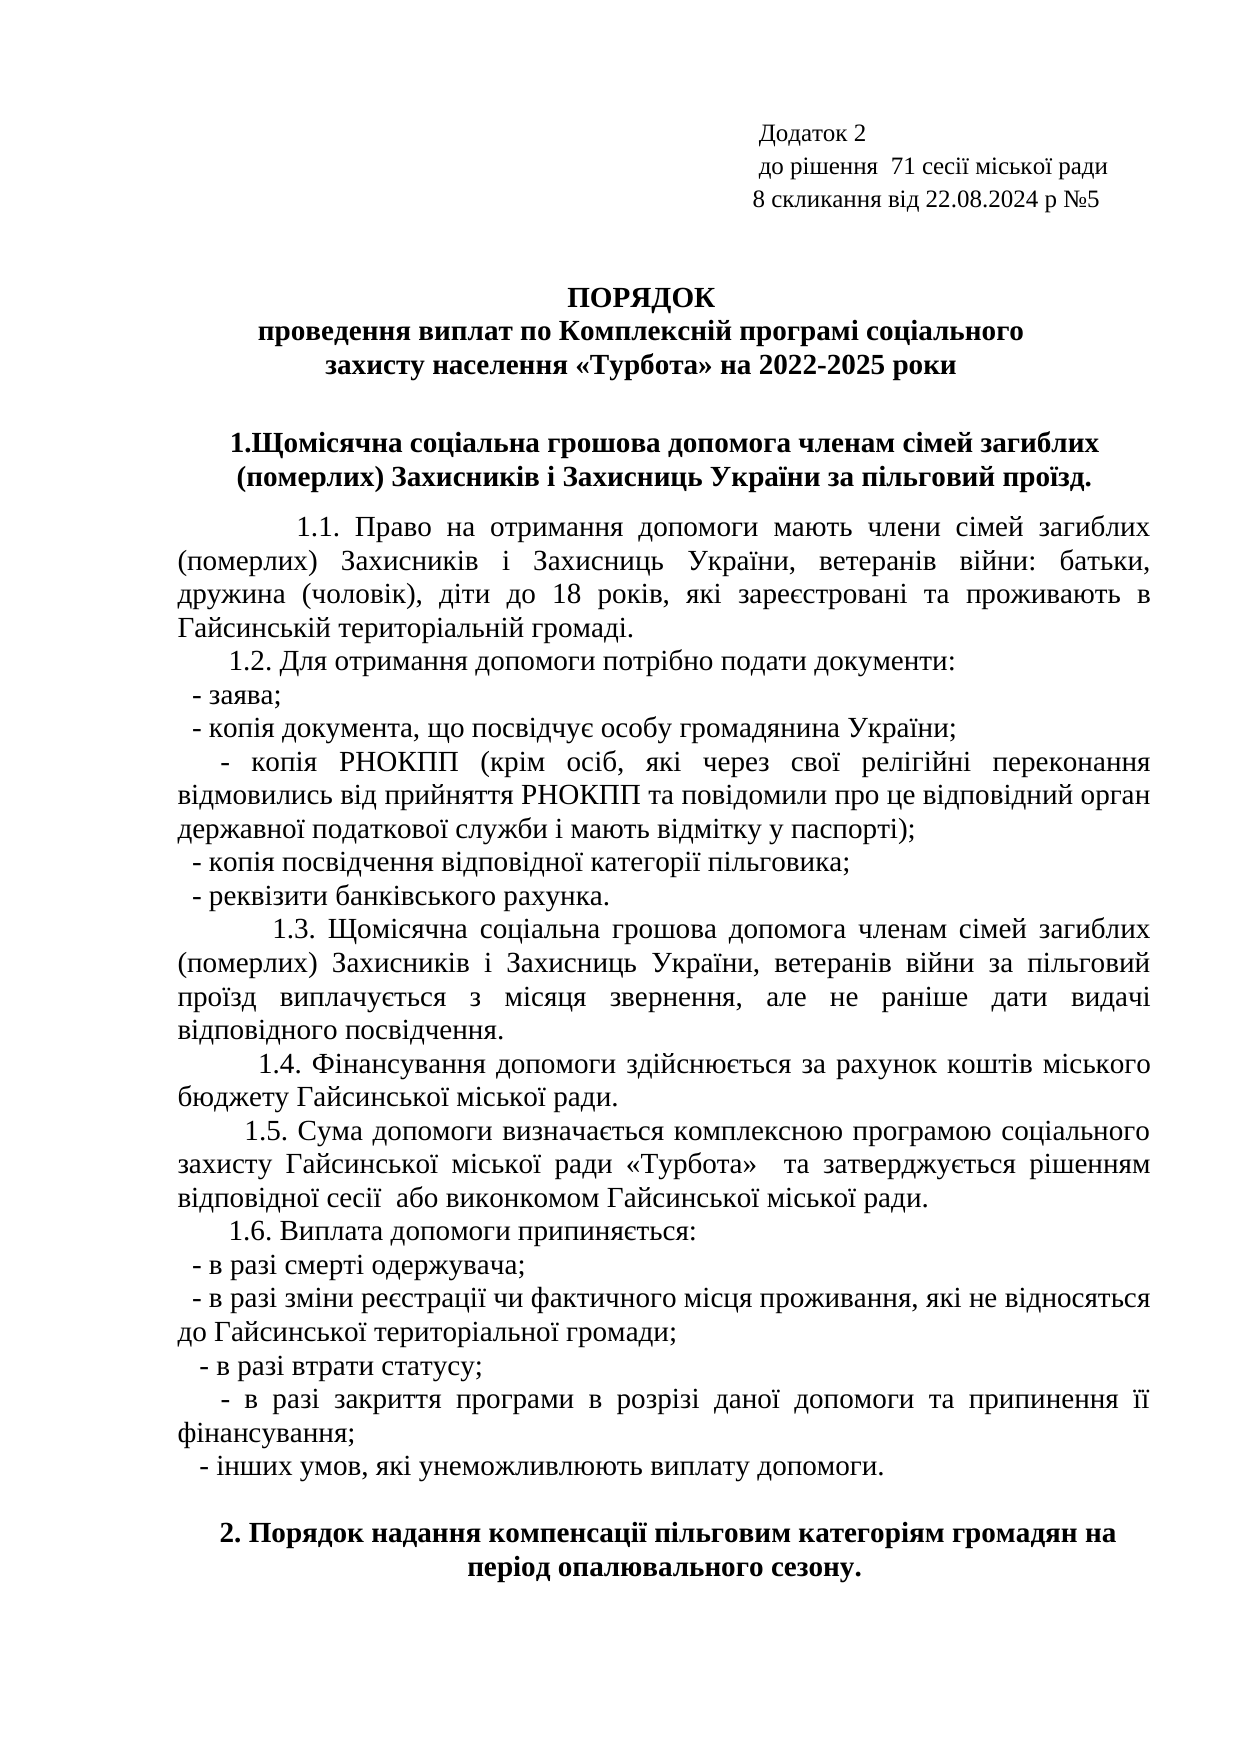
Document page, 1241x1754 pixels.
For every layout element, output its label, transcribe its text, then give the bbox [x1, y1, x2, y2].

text - інших умов, які унеможливлюють виплату допомоги. [177, 1448, 1152, 1482]
text - в разі закриття програми в розрізі даної допомоги та припинення її фінансування; [177, 1381, 1152, 1448]
text - реквізити банківського рахунка. [177, 878, 1152, 912]
text 1.1. Право на отримання допомоги мають члени сімей загиблих (померлих) Захисників і Захисниць України, ветеранів війни: батьки, дружина (чоловік), діти до 18 років, які зареєстровані та проживають в Гайсинській територіальній громаді. [177, 509, 1152, 643]
text ПОРЯДОК [177, 280, 1105, 313]
text Додаток 2 [177, 118, 1152, 147]
text - копія документа, що посвідчує особу громадянина України; [177, 710, 1152, 744]
text 1.2. Для отримання допомоги потрібно подати документи: [177, 643, 1152, 677]
text 1.5. Сума допомоги визначається комплексною програмою соціального захисту Гайсинської міської ради «Турбота» та затверджується рішенням відповідної сесії або виконкомом Гайсинської міської ради. [177, 1113, 1152, 1213]
text захисту населення «Турбота» на 2022-2025 роки [177, 347, 1105, 381]
text 1.Щомісячна соціальна грошова допомога членам сімей загиблих (померлих) Захисників і Захисниць України за пільговий проїзд. [177, 425, 1152, 492]
text проведення виплат по Комплексній програмі соціального [177, 313, 1105, 347]
text - копія РНОКПП (крім осіб, які через свої релігійні переконання відмовились від прийняття РНОКПП та повідомили про це відповідний орган державної податкової служби і мають відмітку у паспорті); [177, 744, 1152, 844]
text 8 скликання від 22.08.2024 р №5 [177, 184, 1105, 213]
text - заява; [177, 677, 1152, 710]
text - в разі зміни реєстрації чи фактичного місця проживання, які не відносяться до Гайсинської територіальної громади; [177, 1281, 1152, 1348]
text - в разі втрати статусу; [177, 1348, 1152, 1381]
text до рішення 71 сесії міської ради [177, 151, 1152, 180]
text 2. Порядок надання компенсації пільговим категоріям громадян на період опалювального сезону. [177, 1515, 1152, 1582]
text 1.3. Щомісячна соціальна грошова допомога членам сімей загиблих (померлих) Захисників і Захисниць України, ветеранів війни за пільговий проїзд виплачується з місяця звернення, але не раніше дати видачі відповідного посвідчення. [177, 912, 1152, 1046]
text 1.6. Виплата допомоги припиняється: [177, 1213, 1152, 1247]
text 1.4. Фінансування допомоги здійснюється за рахунок коштів міського бюджету Гайсинської міської ради. [177, 1046, 1152, 1113]
text - в разі смерті одержувача; [177, 1247, 1152, 1281]
text - копія посвідчення відповідної категорії пільговика; [177, 844, 1152, 878]
